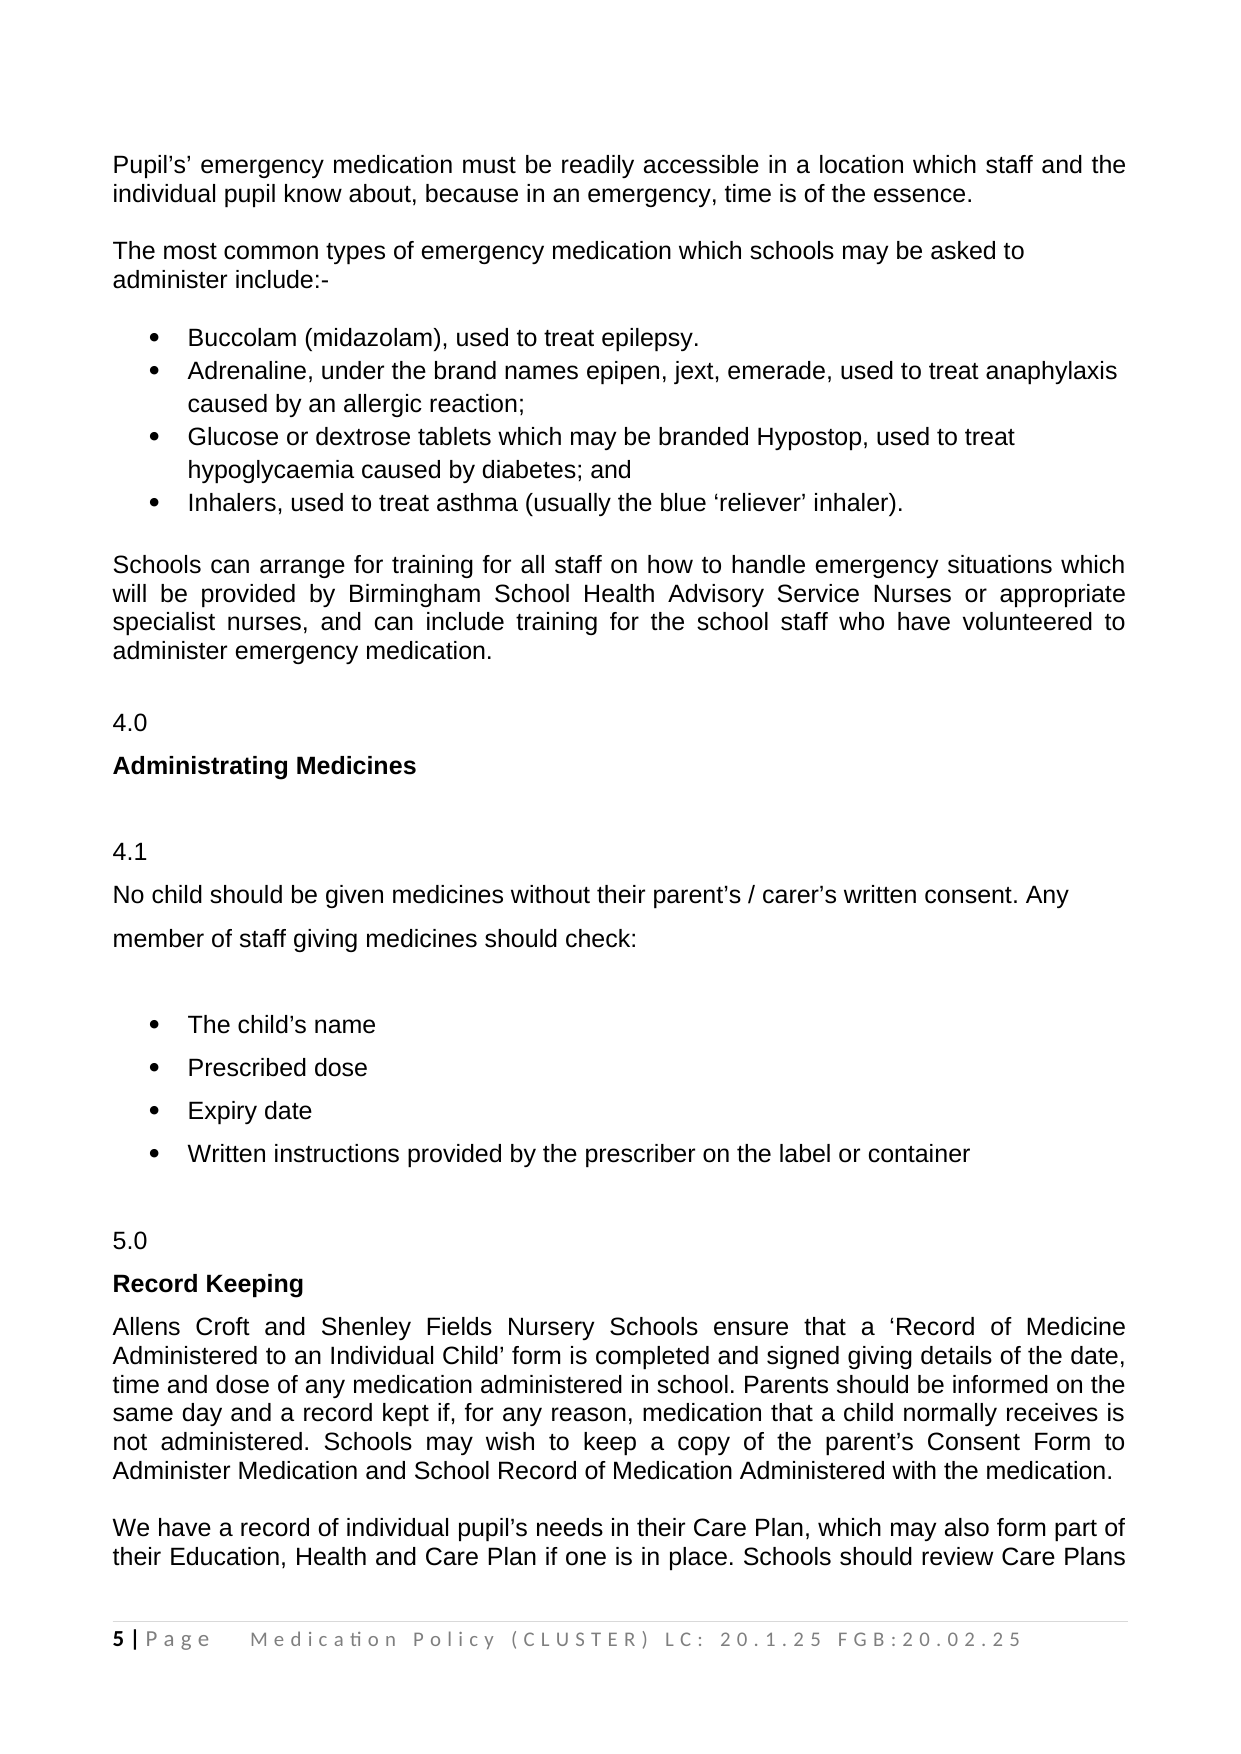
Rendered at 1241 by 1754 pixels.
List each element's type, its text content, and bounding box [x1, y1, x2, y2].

list Prescribed dose [150, 1053, 1128, 1082]
text The most common types of emergency medication which schools may be asked to administer include:- [112, 236, 1128, 294]
list Expiry date [150, 1096, 1128, 1125]
list Adrenaline, under the brand names epipen, jext, emerade, used to treat anaphylaxis caused by an allergic reaction; [150, 356, 1128, 417]
text 5.0 [112, 1226, 1128, 1254]
list Written instructions provided by the prescriber on the label or container [150, 1139, 1128, 1168]
text No child should be given medicines without their parent’s / carer’s written consent. Any member of staff giving medicines should check: [112, 880, 1128, 952]
list Buccolam (midazolam), used to treat epilepsy. [150, 322, 1128, 351]
text Administrating Medicines [112, 751, 1128, 780]
text Record Keeping [112, 1269, 1128, 1298]
list The child’s name [150, 1010, 1128, 1039]
list Glucose or dextrose tablets which may be branded Hypostop, used to treat hypoglycaemia caused by diabetes; and [150, 422, 1128, 484]
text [112, 150, 1128, 207]
text 4.0 [112, 708, 1128, 737]
text 4.1 [112, 837, 1128, 866]
list Inhalers, used to treat asthma (usually the blue ‘reliever’ inhaler). [150, 488, 1128, 517]
text Schools can arrange for training for all staff on how to handle emergency situations which will be provided by Birmingham School Health Advisory Service Nurses or appropriate specialist nurses, and can include training for the school staff who have volunteered to administer emergency medication. [112, 550, 1128, 665]
text Allens Croft and Shenley Fields Nursery Schools ensure that a ‘Record of Medicine Administered to an Individual Child’ form is completed and signed giving details of the date, time and dose of any medication administered in school. Parents should be informed on the same day and a record kept if, for any reason, medication that a child normally receives is not administered. Schools may wish to keep a copy of the parent’s Consent Form to Administer Medication and School Record of Medication Administered with the medication. [112, 1312, 1128, 1484]
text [112, 1513, 1128, 1571]
